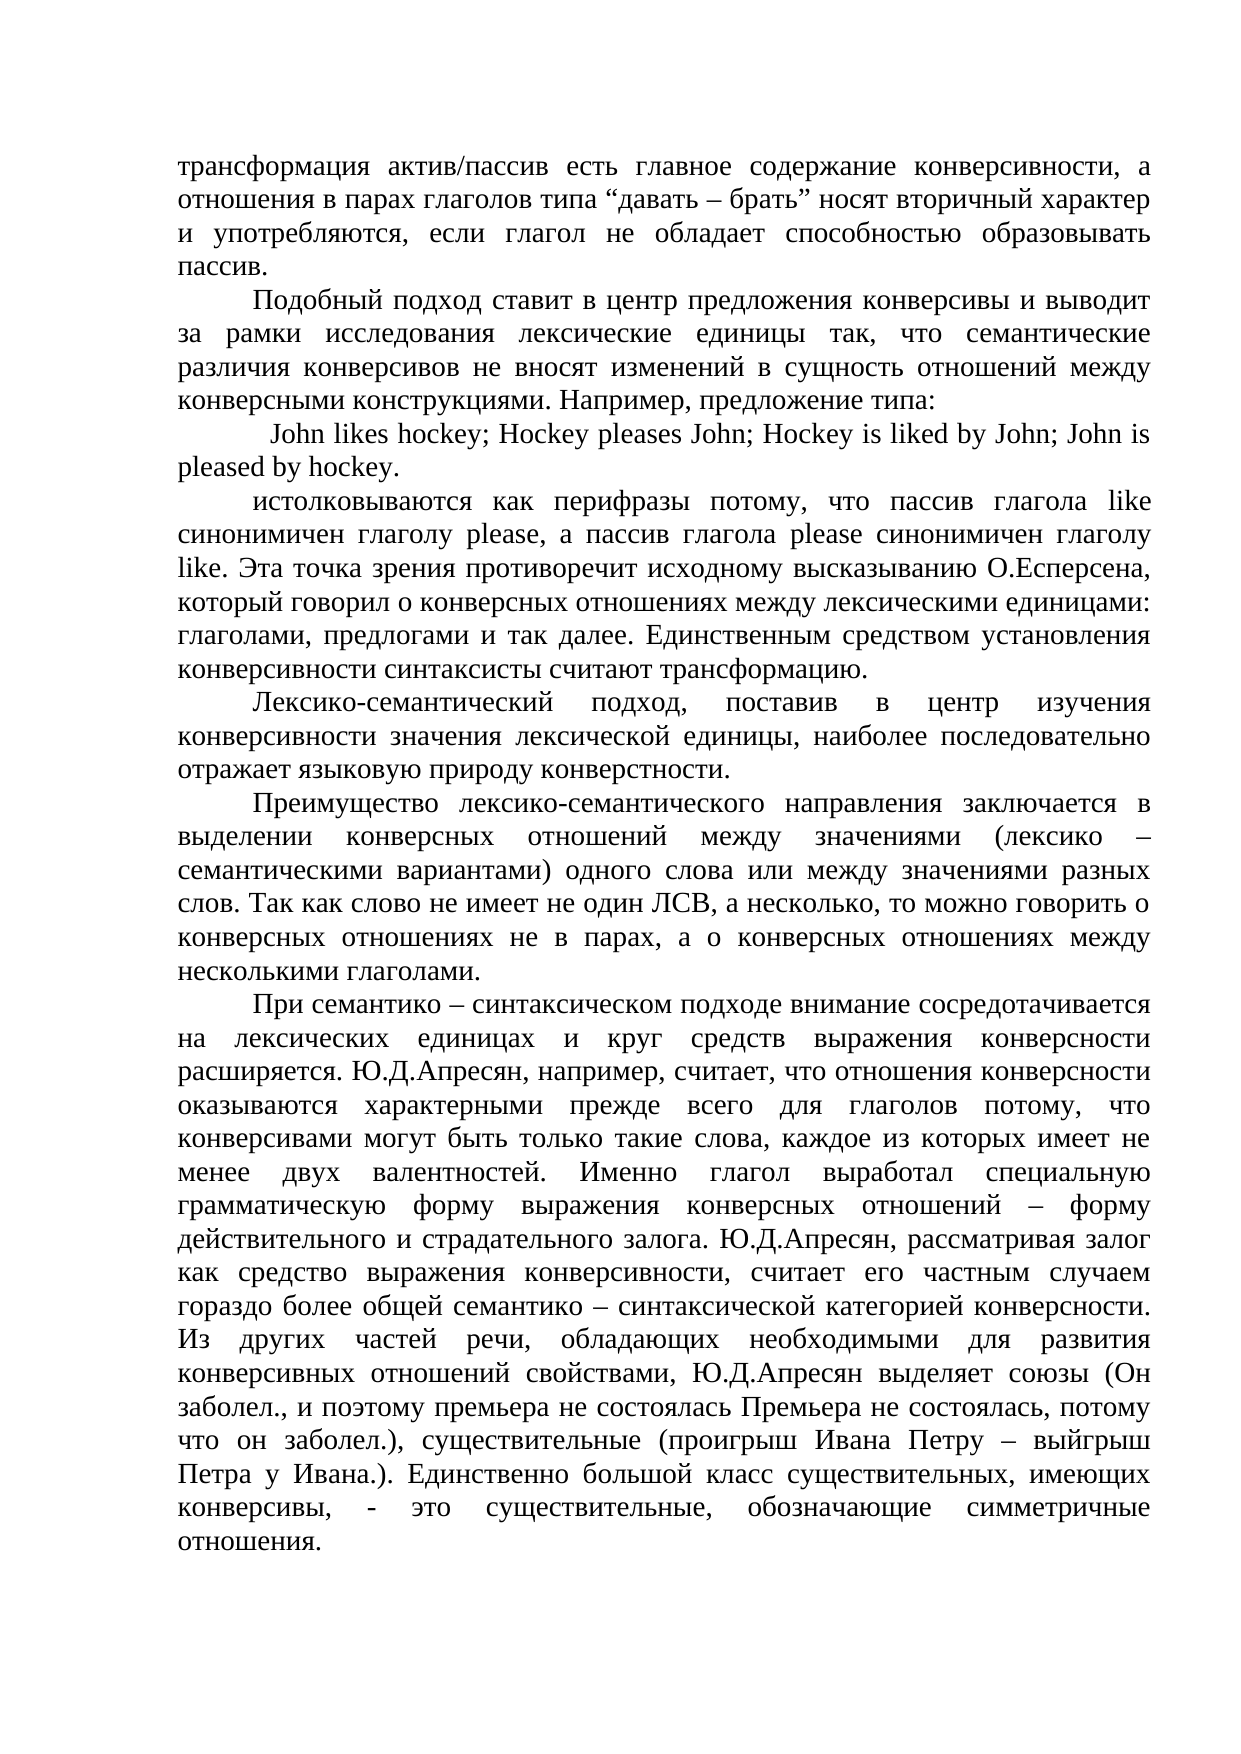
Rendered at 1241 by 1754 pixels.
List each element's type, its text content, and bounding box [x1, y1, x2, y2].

text Лексико-семантический подход, поставив в центр изучения конверсивности значения лексической единицы, наиболее последовательно отражает языковую природу конверстности. [177, 684, 1152, 785]
text истолковываются как перифразы потому, что пассив глагола like синонимичен глаголу please, а пассив глагола please синонимичен глаголу like. Эта точка зрения противоречит исходному высказыванию О.Есперсена, который говорил о конверсных отношениях между лексическими единицами: глаголами, предлогами и так далее. Единственным средством установления конверсивности синтаксисты считают трансформацию. [177, 483, 1152, 684]
text Преимущество лексико-семантического направления заключается в выделении конверсных отношений между значениями (лексико – семантическими вариантами) одного слова или между значениями разных слов. Так как слово не имеет не один ЛСВ, а несколько, то можно говорить о конверсных отношениях не в парах, а о конверсных отношениях между несколькими глаголами. [177, 785, 1152, 986]
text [177, 148, 1152, 282]
text Подобный подход ставит в центр предложения конверсивы и выводит за рамки исследования лексические единицы так, что семантические различия конверсивов не вносят изменений в сущность отношений между конверсными конструкциями. Например, предложение типа: [177, 282, 1152, 416]
text При семантико – синтаксическом подходе внимание сосредотачивается на лексических единицах и круг средств выражения конверсности расширяется. Ю.Д.Апресян, например, считает, что отношения конверсности оказываются характерными прежде всего для глаголов потому, что конверсивами могут быть только такие слова, каждое из которых имеет не менее двух валентностей. Именно глагол выработал специальную грамматическую форму выражения конверсных отношений – форму действительного и страдательного залога. Ю.Д.Апресян, рассматривая залог как средство выражения конверсивности, считает его частным случаем гораздо более общей семантико – синтаксической категорией конверсности. Из других частей речи, обладающих необходимыми для развития конверсивных отношений свойствами, Ю.Д.Апресян выделяет союзы (Он заболел., и поэтому премьера не состоялась Премьера не состоялась, потому что он заболел.), существительные (проигрыш Ивана Петру – выйгрыш Петра у Ивана.). Единственно большой класс существительных, имеющих конверсивы, - это существительные, обозначающие симметричные отношения. [177, 986, 1152, 1556]
text John likes hockey; Hockey pleases John; Hockey is liked by John; John is pleased by hockey. [177, 416, 1152, 483]
